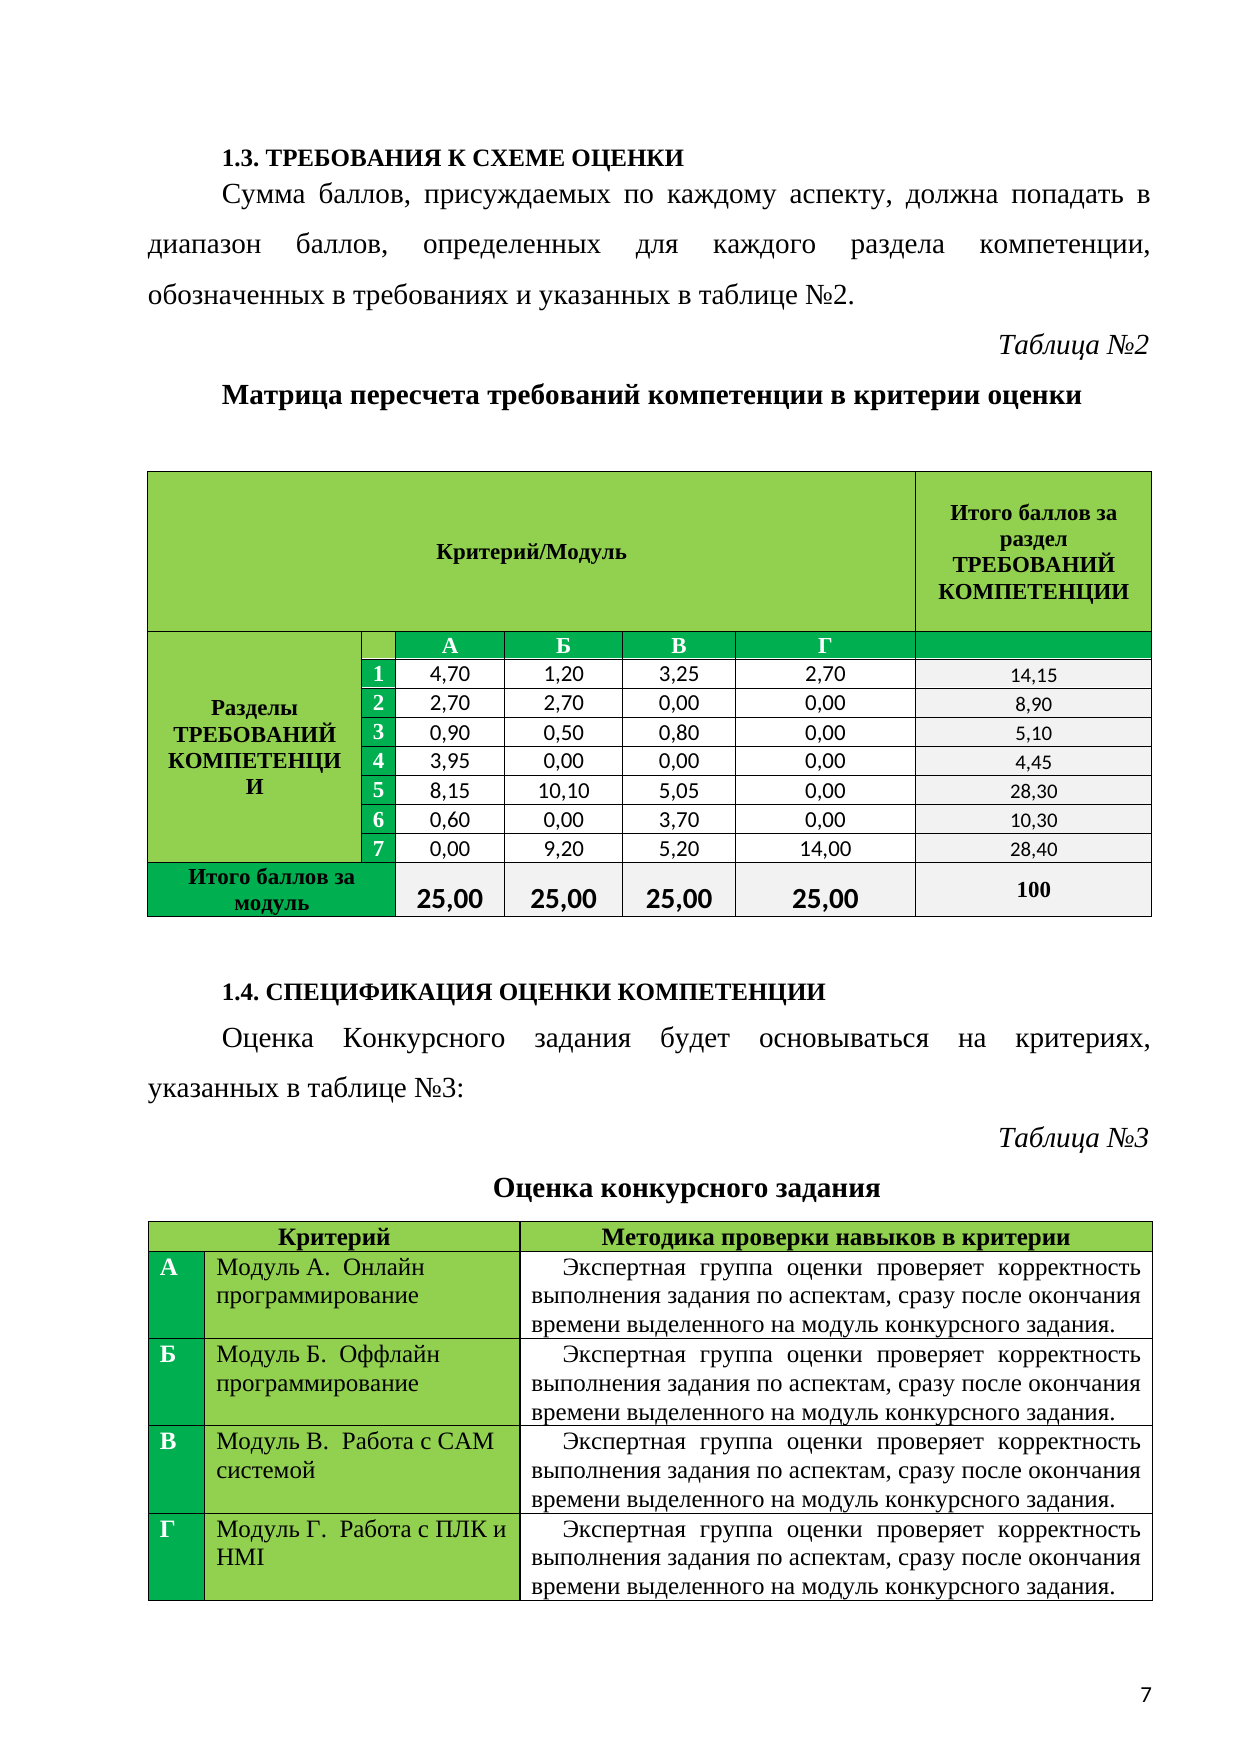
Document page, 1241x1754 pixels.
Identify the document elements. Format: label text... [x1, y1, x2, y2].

text Таблица №2 [148, 327, 1152, 361]
table_cell 14,15 [916, 660, 1151, 687]
table_cell 0,00 [736, 805, 915, 833]
table_cell 3 [362, 718, 395, 746]
table_cell 10,30 [916, 805, 1151, 833]
table_cell В [623, 632, 735, 658]
table_cell 25,00 [623, 863, 735, 916]
table_cell 25,00 [396, 863, 504, 916]
table_cell [916, 632, 1151, 658]
table_cell Экспертная группа оценки проверяет корректность выполнения задания по аспектам, сразу после окончания времени выделенного на модуль конкурсного задания. [521, 1514, 1152, 1600]
table_cell Б [505, 632, 622, 658]
table_cell 0,00 [505, 747, 622, 775]
table_header Итого баллов за раздел ТРЕБОВАНИЙ КОМПЕТЕНЦИИ [916, 472, 1151, 631]
table_cell [362, 632, 395, 658]
text 1.4. СПЕЦИФИКАЦИЯ ОЦЕНКИ КОМПЕТЕНЦИИ [148, 977, 1152, 1005]
table_cell Разделы ТРЕБОВАНИЙ КОМПЕТЕНЦИИ [148, 632, 361, 862]
table_cell 0,00 [736, 776, 915, 804]
table_cell 10,10 [505, 776, 622, 804]
table_cell Б [149, 1339, 204, 1425]
table_cell А [149, 1252, 204, 1338]
table_cell 0,00 [505, 805, 622, 833]
table_cell 100 [916, 863, 1151, 916]
text Матрица пересчета требований компетенции в критерии оценки [148, 377, 1152, 411]
table_cell 25,00 [505, 863, 622, 916]
table_cell 0,60 [396, 805, 504, 833]
table_cell 0,00 [736, 718, 915, 746]
table_cell 25,00 [736, 863, 915, 916]
table_cell A [396, 632, 504, 658]
table_cell В [149, 1426, 204, 1513]
table_header Методика проверки навыков в критерии [521, 1222, 1152, 1251]
table_cell Модуль Г. Работа с ПЛК и HMI [205, 1514, 519, 1600]
table_cell 3,25 [623, 660, 735, 687]
table_cell 1,20 [505, 660, 622, 687]
table_cell 4,45 [916, 747, 1151, 775]
table_cell 2,70 [505, 689, 622, 717]
table_cell 2 [362, 689, 395, 717]
table_header Критерий [149, 1222, 519, 1251]
table_cell Модуль Б. Оффлайн программирование [205, 1339, 519, 1425]
table_cell 0,00 [623, 747, 735, 775]
table_cell 0,00 [736, 689, 915, 717]
text Оценка конкурсного задания [148, 1171, 1152, 1204]
table_cell 5,20 [623, 834, 735, 862]
text Сумма баллов, присуждаемых по каждому аспекту, должна попадать в диапазон баллов, определенных для каждого раздела компетенции, обозначенных в требованиях и указанных в таблице №2. [148, 176, 1152, 310]
table_cell 9,20 [505, 834, 622, 862]
table_cell 0,00 [623, 689, 735, 717]
text Оценка Конкурсного задания будет основываться на критериях, указанных в таблице №3: [148, 1020, 1152, 1103]
table_cell 0,00 [396, 834, 504, 862]
table_cell 5,10 [916, 718, 1151, 746]
table_cell Экспертная группа оценки проверяет корректность выполнения задания по аспектам, сразу после окончания времени выделенного на модуль конкурсного задания. [521, 1252, 1152, 1338]
text Таблица №3 [148, 1120, 1152, 1154]
table_cell Экспертная группа оценки проверяет корректность выполнения задания по аспектам, сразу после окончания времени выделенного на модуль конкурсного задания. [521, 1339, 1152, 1425]
table_cell 4,70 [396, 660, 504, 687]
table_cell Экспертная группа оценки проверяет корректность выполнения задания по аспектам, сразу после окончания времени выделенного на модуль конкурсного задания. [521, 1426, 1152, 1513]
table_cell 7 [362, 834, 395, 862]
table_cell Модуль А. Онлайн программирование [205, 1252, 519, 1338]
table_cell 3,70 [623, 805, 735, 833]
table_cell 5 [362, 776, 395, 804]
table_cell 6 [362, 805, 395, 833]
table_cell 3,95 [396, 747, 504, 775]
table_cell 14,00 [736, 834, 915, 862]
table_cell 0,90 [396, 718, 504, 746]
table_cell 8,15 [396, 776, 504, 804]
table_cell 0,50 [505, 718, 622, 746]
table_cell 4 [362, 747, 395, 775]
table_cell Г [736, 632, 915, 658]
table_cell 8,90 [916, 689, 1151, 717]
subtitle 1.3. ТРЕБОВАНИЯ К СХЕМЕ ОЦЕНКИ [148, 143, 1152, 172]
table_cell 2,70 [736, 660, 915, 687]
table_cell 5,05 [623, 776, 735, 804]
table_header Критерий/Модуль [148, 472, 915, 631]
table_cell Итого баллов за модуль [148, 863, 395, 916]
table_cell 28,40 [916, 834, 1151, 862]
table_cell 0,80 [623, 718, 735, 746]
table_cell Г [149, 1514, 204, 1600]
table_cell Модуль В. Работа с CAM системой [205, 1426, 519, 1513]
table_cell 2,70 [396, 689, 504, 717]
table_cell 0,00 [736, 747, 915, 775]
table_cell 1 [362, 660, 395, 687]
table_cell 28,30 [916, 776, 1151, 804]
